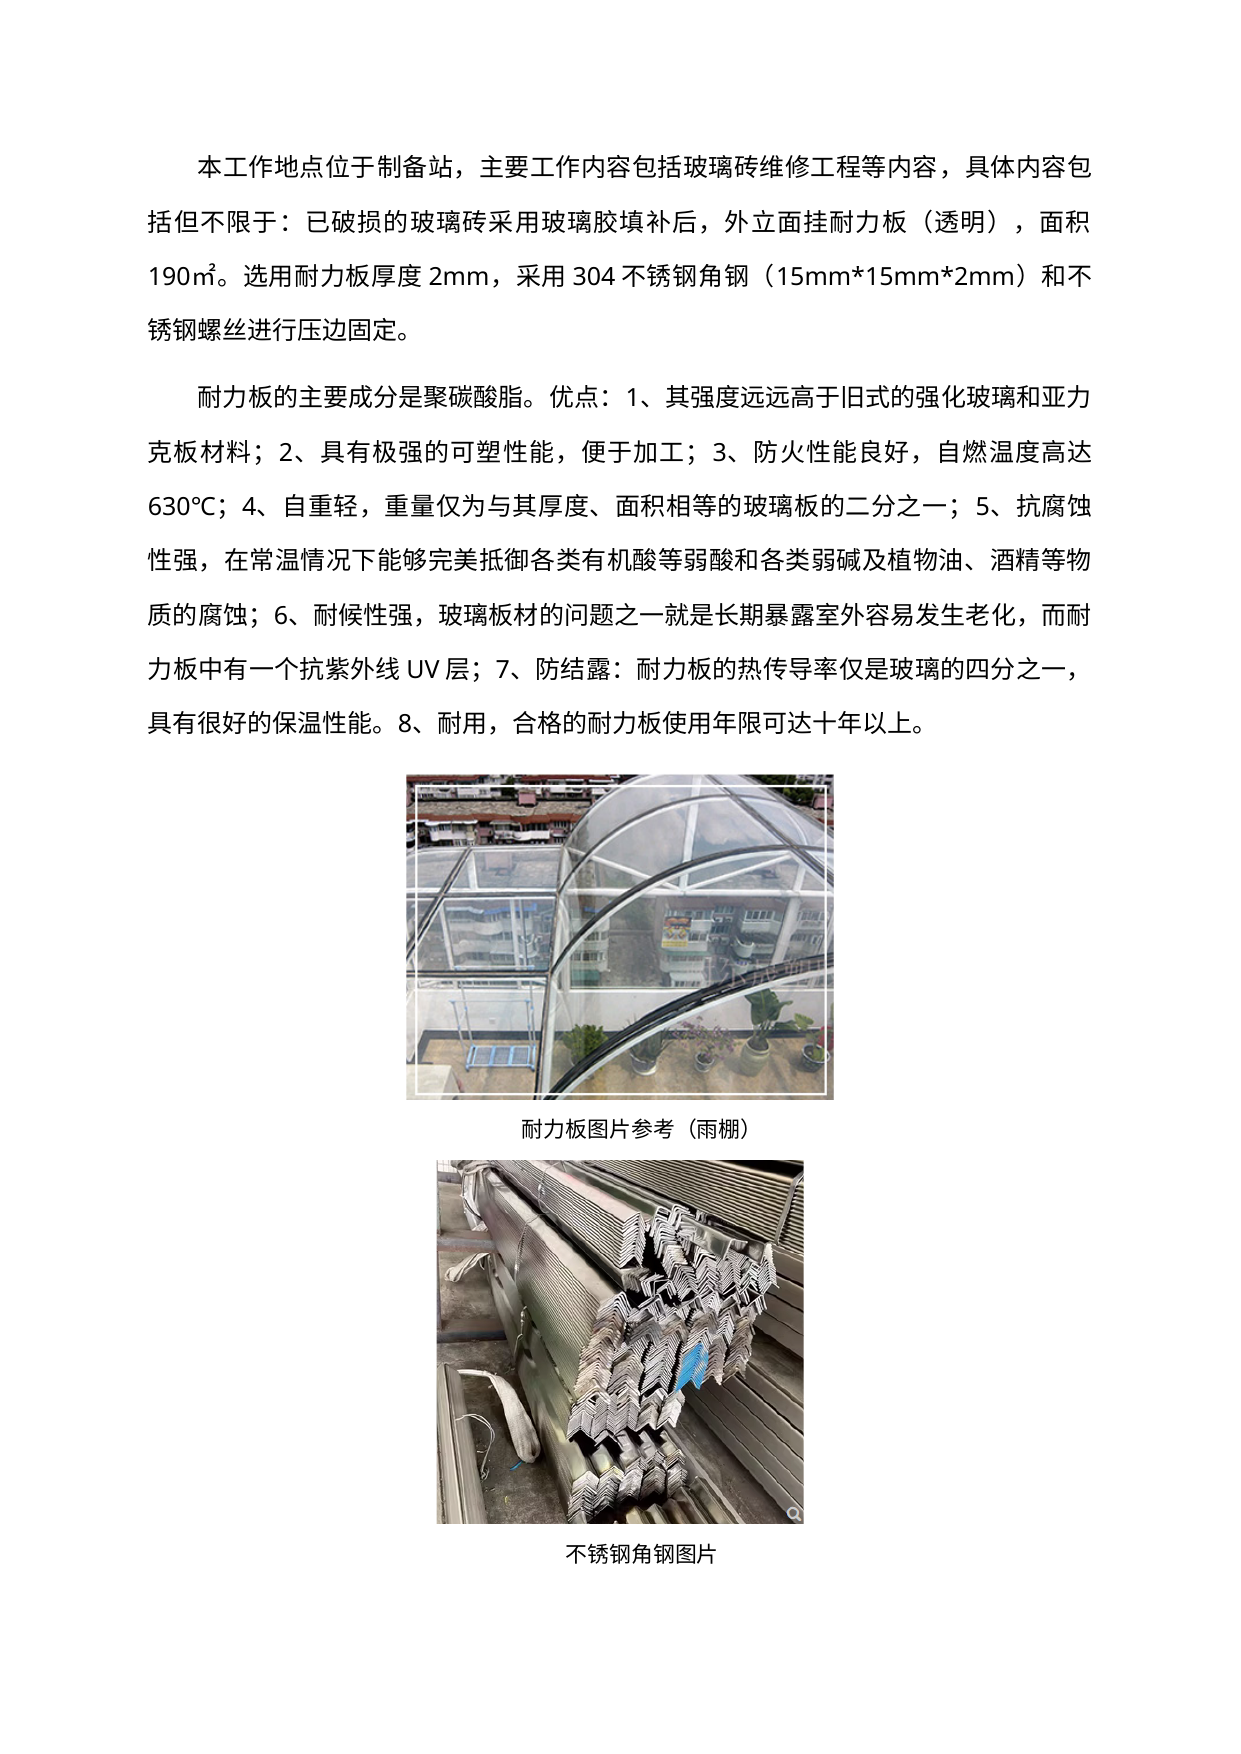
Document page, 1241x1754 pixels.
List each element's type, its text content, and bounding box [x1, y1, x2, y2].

text 本工作地点位于制备站，主要工作内容包括玻璃砖维修工程等内容，具体内容包括但不限于：已破损的玻璃砖采用玻璃胶填补后，外立面挂耐力板（透明），面积190㎡。选用耐力板厚度2mm，采用304不锈钢角钢（15mm*15mm*2mm）和不锈钢螺丝进行压边固定。 [148, 148, 1092, 347]
picture [436, 1160, 804, 1524]
text 不锈钢角钢图片 [148, 1537, 1092, 1568]
text 耐力板的主要成分是聚碳酸脂。优点：1、其强度远远高于旧式的强化玻璃和亚力克板材料；2、具有极强的可塑性能，便于加工；3、防火性能良好，自燃温度高达630℃；4、自重轻，重量仅为与其厚度、面积相等的玻璃板的二分之一；5、抗腐蚀性强，在常温情况下能够完美抵御各类有机酸等弱酸和各类弱碱及植物油、酒精等物质的腐蚀；6、耐候性强，玻璃板材的问题之一就是长期暴露室外容易发生老化，而耐力板中有一个抗紫外线UV层；7、防结露：耐力板的热传导率仅是玻璃的四分之一，具有很好的保温性能。8、耐用，合格的耐力板使用年限可达十年以上。 [148, 378, 1092, 740]
text 耐力板图片参考（雨棚） [148, 1112, 1092, 1144]
picture [406, 770, 834, 1100]
